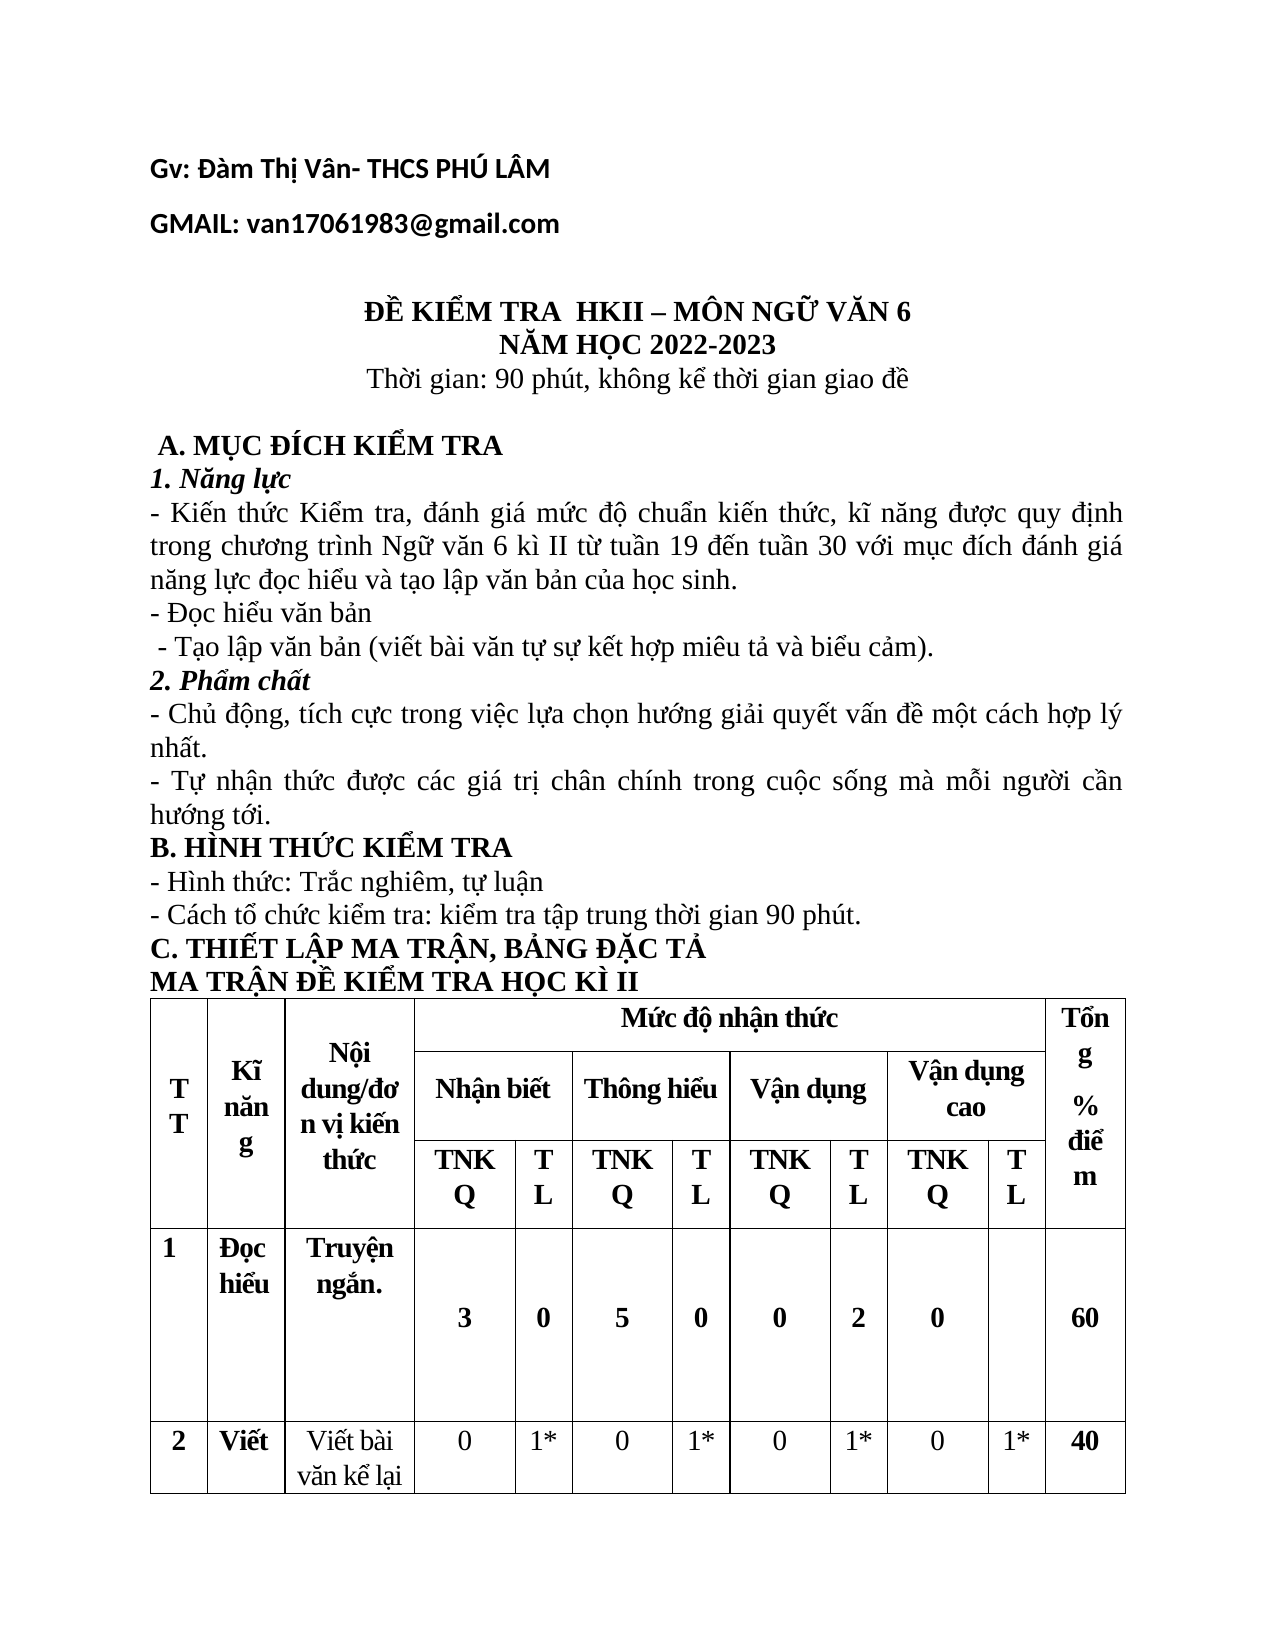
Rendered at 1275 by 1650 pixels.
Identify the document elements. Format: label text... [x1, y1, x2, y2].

table_cell 0 [516, 1229, 572, 1421]
text 1. Năng lực [150, 461, 1125, 495]
table_cell 40 [1046, 1422, 1125, 1493]
table_cell Vận dụng [731, 1052, 887, 1140]
table_cell TNKQ [573, 1141, 672, 1228]
table_cell 5 [573, 1229, 672, 1421]
table_cell 2 [831, 1229, 887, 1421]
table_header Mức độ nhận thức [415, 999, 1045, 1051]
table_cell 0 [673, 1229, 729, 1421]
table_cell Truyện ngắn. [286, 1229, 414, 1421]
table_cell TNKQ [731, 1141, 830, 1228]
table_cell Vận dụng cao [888, 1052, 1045, 1140]
table_cell TNKQ [888, 1141, 988, 1228]
table_cell 0 [888, 1422, 988, 1493]
text - Cách tổ chức kiểm tra: kiểm tra tập trung thời gian 90 phút. [150, 897, 1125, 931]
text - Chủ động, tích cực trong việc lựa chọn hướng giải quyết vấn đề một cách hợp lý nhất. [150, 696, 1125, 763]
table_cell 3 [415, 1229, 515, 1421]
table_cell TL [831, 1141, 887, 1228]
text B. HÌNH THỨC KIỂM TRA [150, 830, 1125, 864]
text NĂM HỌC 2022-2023 [150, 327, 1125, 361]
text Gv: Đàm Thị Vân- THCS PHÚ LÂM [150, 150, 1125, 186]
table_cell Thông hiểu [573, 1052, 729, 1140]
table_cell TL [989, 1141, 1045, 1228]
text - Hình thức: Trắc nghiêm, tự luận [150, 864, 1125, 897]
table_header Tổng % điểm [1046, 999, 1125, 1228]
table_cell Viết [208, 1422, 284, 1493]
table_header TT [151, 999, 207, 1228]
table_cell 1* [516, 1422, 572, 1493]
text 2. Phẩm chất [150, 663, 1125, 696]
table_cell 60 [1046, 1229, 1125, 1421]
table_cell TL [516, 1141, 572, 1228]
text A. MỤC ĐÍCH KIỂM TRA [150, 428, 1125, 461]
table_cell Nhận biết [415, 1052, 572, 1140]
text MA TRẬN ĐỀ KIỂM TRA HỌC KÌ II [150, 964, 1125, 998]
text - Đọc hiểu văn bản [150, 596, 1125, 629]
table_cell 1* [673, 1422, 729, 1493]
text - Kiến thức Kiểm tra, đánh giá mức độ chuẩn kiến thức, kĩ năng được quy định trong chương trình Ngữ văn 6 kì II từ tuần 19 đến tuần 30 với mục đích đánh giá năng lực đọc hiểu và tạo lập văn bản của học sinh. [150, 495, 1125, 596]
table_cell 0 [731, 1422, 830, 1493]
table_cell 1 [151, 1229, 207, 1421]
table_cell TL [673, 1141, 729, 1228]
table_cell 0 [573, 1422, 672, 1493]
text Thời gian: 90 phút, không kể thời gian giao đề [150, 361, 1125, 394]
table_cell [286, 1422, 414, 1493]
text C. THIẾT LẬP MA TRẬN, BẢNG ĐẶC TẢ [150, 931, 1125, 964]
text - Tự nhận thức được các giá trị chân chính trong cuộc sống mà mỗi người cần hướng tới. [150, 763, 1125, 830]
table_cell 0 [415, 1422, 515, 1493]
table_cell [989, 1229, 1045, 1421]
table_cell 0 [731, 1229, 830, 1421]
text ĐỀ KIỂM TRA HKII – MÔN NGỮ VĂN 6 [150, 294, 1125, 327]
text - Tạo lập văn bản (viết bài văn tự sự kết hợp miêu tả và biểu cảm). [150, 629, 1125, 663]
table_cell 0 [888, 1229, 988, 1421]
table_header Kĩ năng [208, 999, 284, 1228]
table_cell 1* [989, 1422, 1045, 1493]
table_cell Đọc hiểu [208, 1229, 284, 1421]
table_cell 1* [831, 1422, 887, 1493]
table_cell TNKQ [415, 1141, 515, 1228]
text GMAIL: van17061983@gmail.com [150, 205, 1125, 241]
table_header Nội dung/đơn vị kiến thức [286, 999, 414, 1228]
table_cell 2 [151, 1422, 207, 1493]
